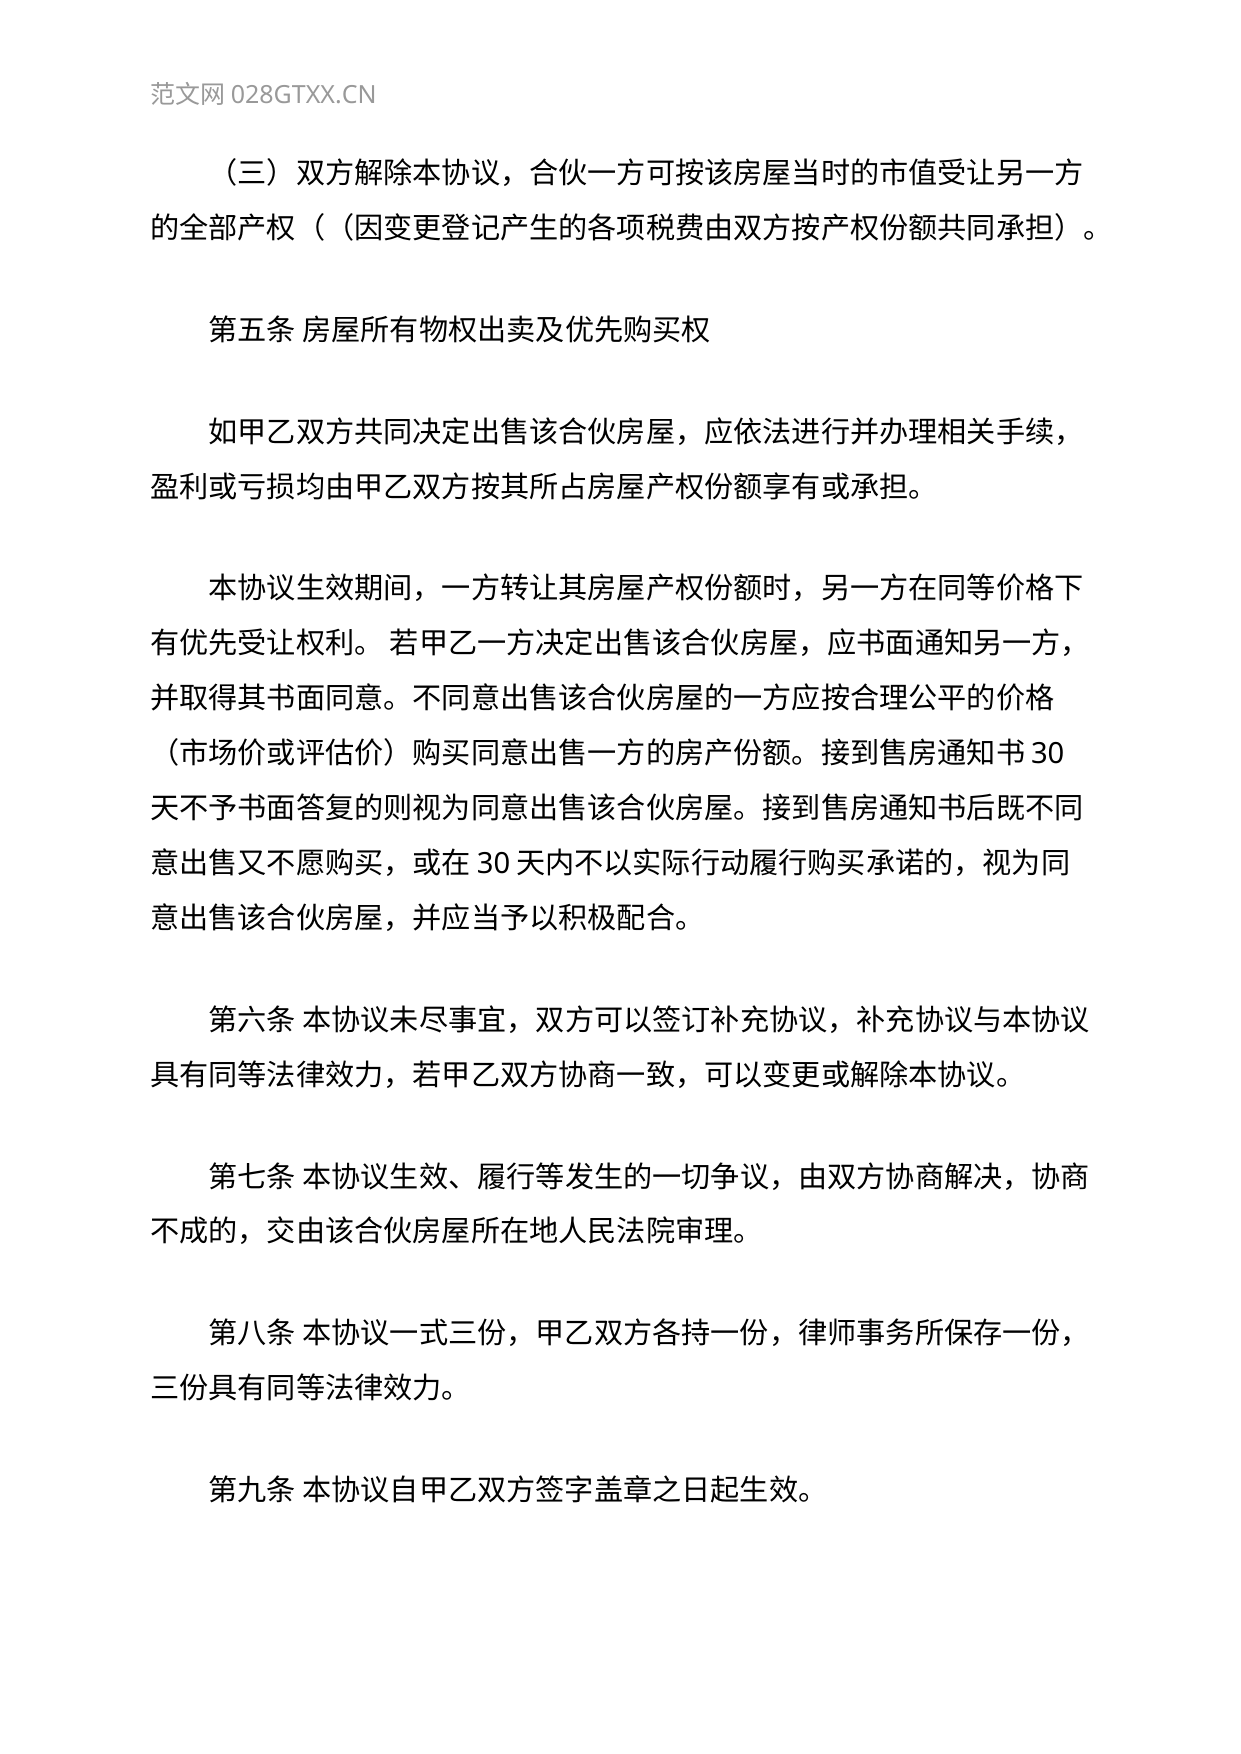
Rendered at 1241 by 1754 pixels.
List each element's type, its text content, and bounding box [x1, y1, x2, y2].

text 如甲乙双方共同决定出售该合伙房屋，应依法进行并办理相关手续，盈利或亏损均由甲乙双方按其所占房屋产权份额享有或承担。 [150, 408, 1090, 506]
text （三）双方解除本协议，合伙一方可按该房屋当时的市值受让另一方的全部产权（（因变更登记产生的各项税费由双方按产权份额共同承担）。 [150, 150, 1090, 247]
text 第九条 本协议自甲乙双方签字盖章之日起生效。 [150, 1466, 1090, 1509]
text 第七条 本协议生效、履行等发生的一切争议，由双方协商解决，协商不成的，交由该合伙房屋所在地人民法院审理。 [150, 1153, 1090, 1250]
text 第六条 本协议未尽事宜，双方可以签订补充协议，补充协议与本协议具有同等法律效力，若甲乙双方协商一致，可以变更或解除本协议。 [150, 996, 1090, 1094]
text 第八条 本协议一式三份，甲乙双方各持一份，律师事务所保存一份，三份具有同等法律效力。 [150, 1310, 1090, 1407]
text 第五条 房屋所有物权出卖及优先购买权 [150, 307, 1090, 349]
text 本协议生效期间，一方转让其房屋产权份额时，另一方在同等价格下有优先受让权利。 若甲乙一方决定出售该合伙房屋，应书面通知另一方，并取得其书面同意。不同意出售该合伙房屋的一方应按合理公平的价格（市场价或评估价）购买同意出售一方的房产份额。接到售房通知书30天不予书面答复的则视为同意出售该合伙房屋。接到售房通知书后既不同意出售又不愿购买，或在30天内不以实际行动履行购买承诺的，视为同意出售该合伙房屋，并应当予以积极配合。 [150, 565, 1090, 937]
